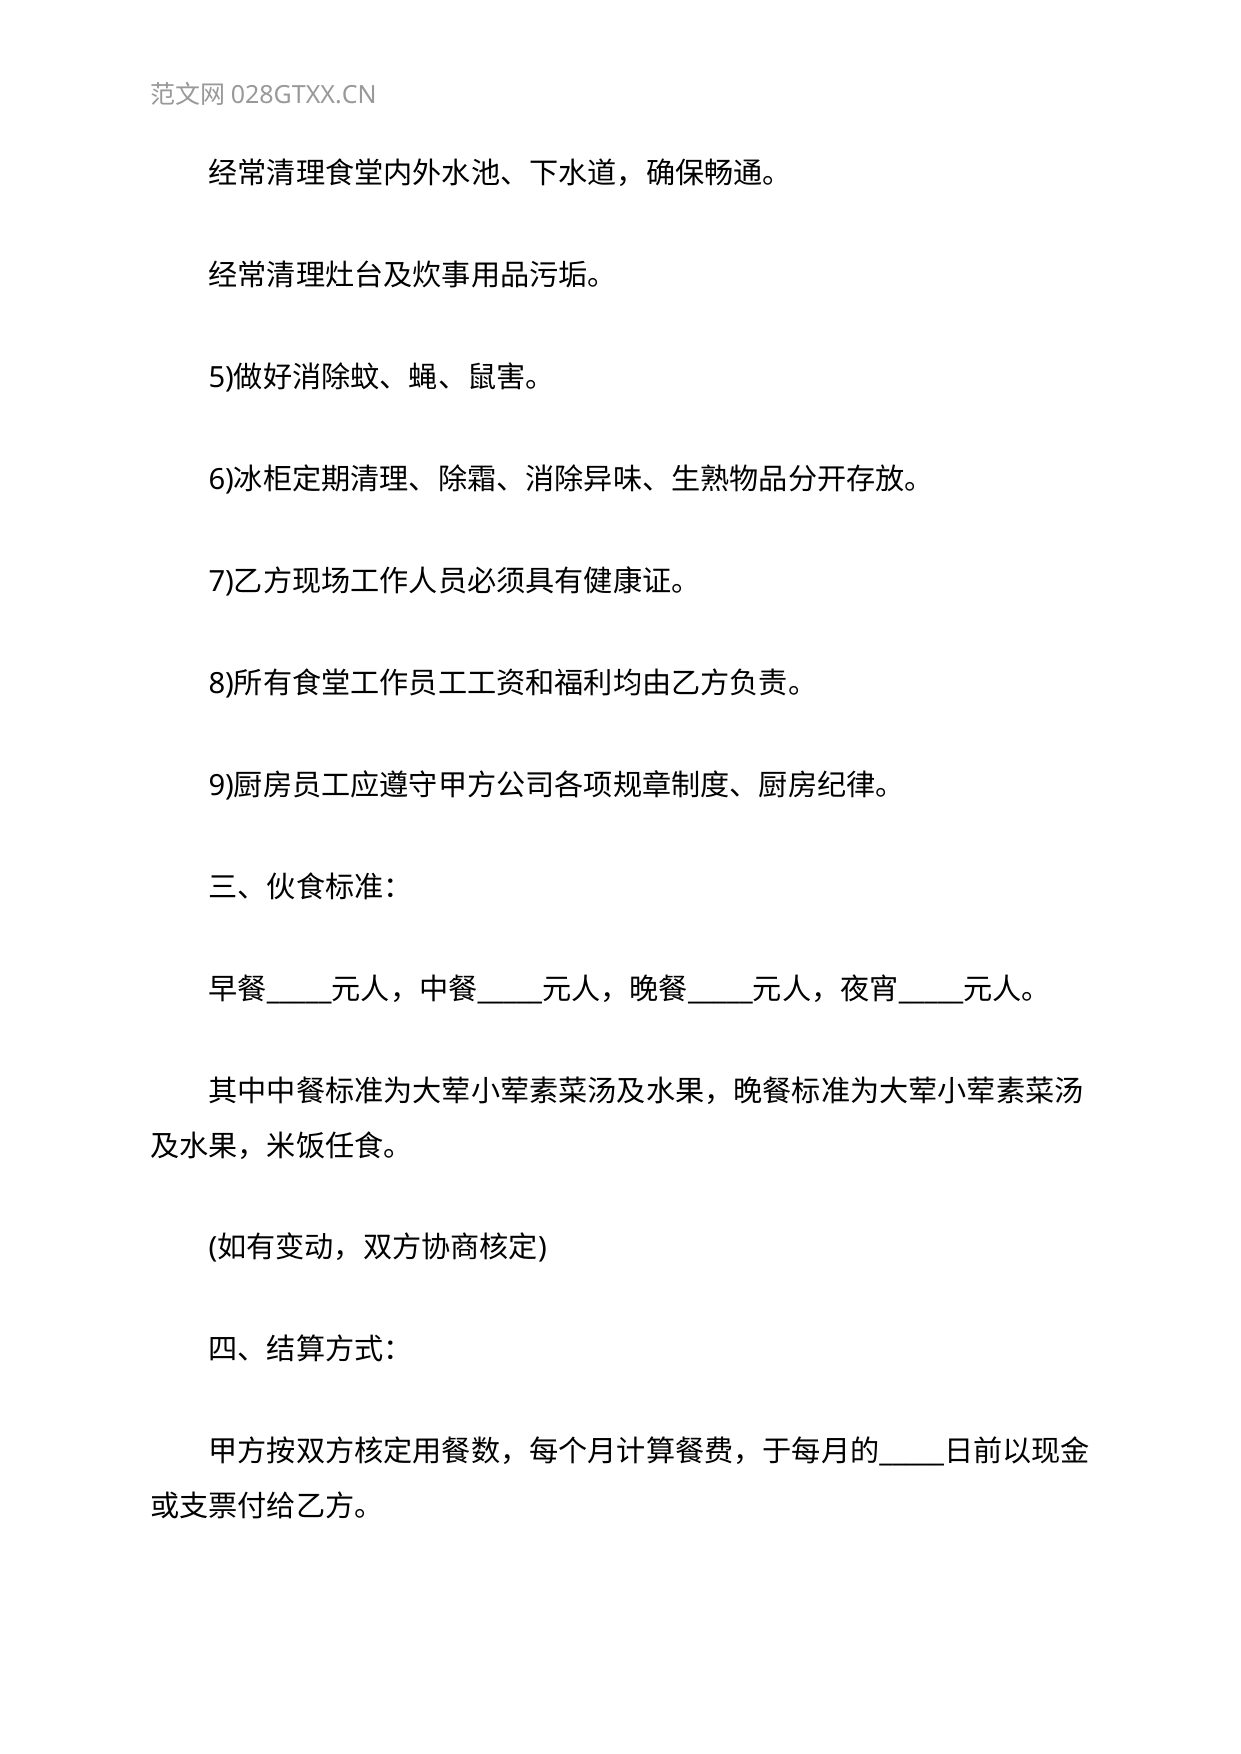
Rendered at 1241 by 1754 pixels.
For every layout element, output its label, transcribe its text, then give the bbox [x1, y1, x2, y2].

text 经常清理食堂内外水池、下水道，确保畅通。 [150, 150, 1090, 192]
text 甲方按双方核定用餐数，每个月计算餐费，于每月的_____日前以现金或支票付给乙方。 [150, 1428, 1090, 1525]
text 8)所有食堂工作员工工资和福利均由乙方负责。 [150, 659, 1090, 702]
text 经常清理灶台及炊事用品污垢。 [150, 252, 1090, 294]
text 三、伙食标准： [150, 863, 1090, 906]
text 其中中餐标准为大荤小荤素菜汤及水果，晚餐标准为大荤小荤素菜汤及水果，米饭任食。 [150, 1067, 1090, 1164]
text 5)做好消除蚊、蝇、鼠害。 [150, 353, 1090, 396]
text 四、结算方式： [150, 1326, 1090, 1368]
text 7)乙方现场工作人员必须具有健康证。 [150, 557, 1090, 600]
text (如有变动，双方协商核定) [150, 1224, 1090, 1266]
text 9)厨房员工应遵守甲方公司各项规章制度、厨房纪律。 [150, 761, 1090, 804]
text 早餐_____元人，中餐_____元人，晚餐_____元人，夜宵_____元人。 [150, 965, 1090, 1008]
text 6)冰柜定期清理、除霜、消除异味、生熟物品分开存放。 [150, 456, 1090, 498]
